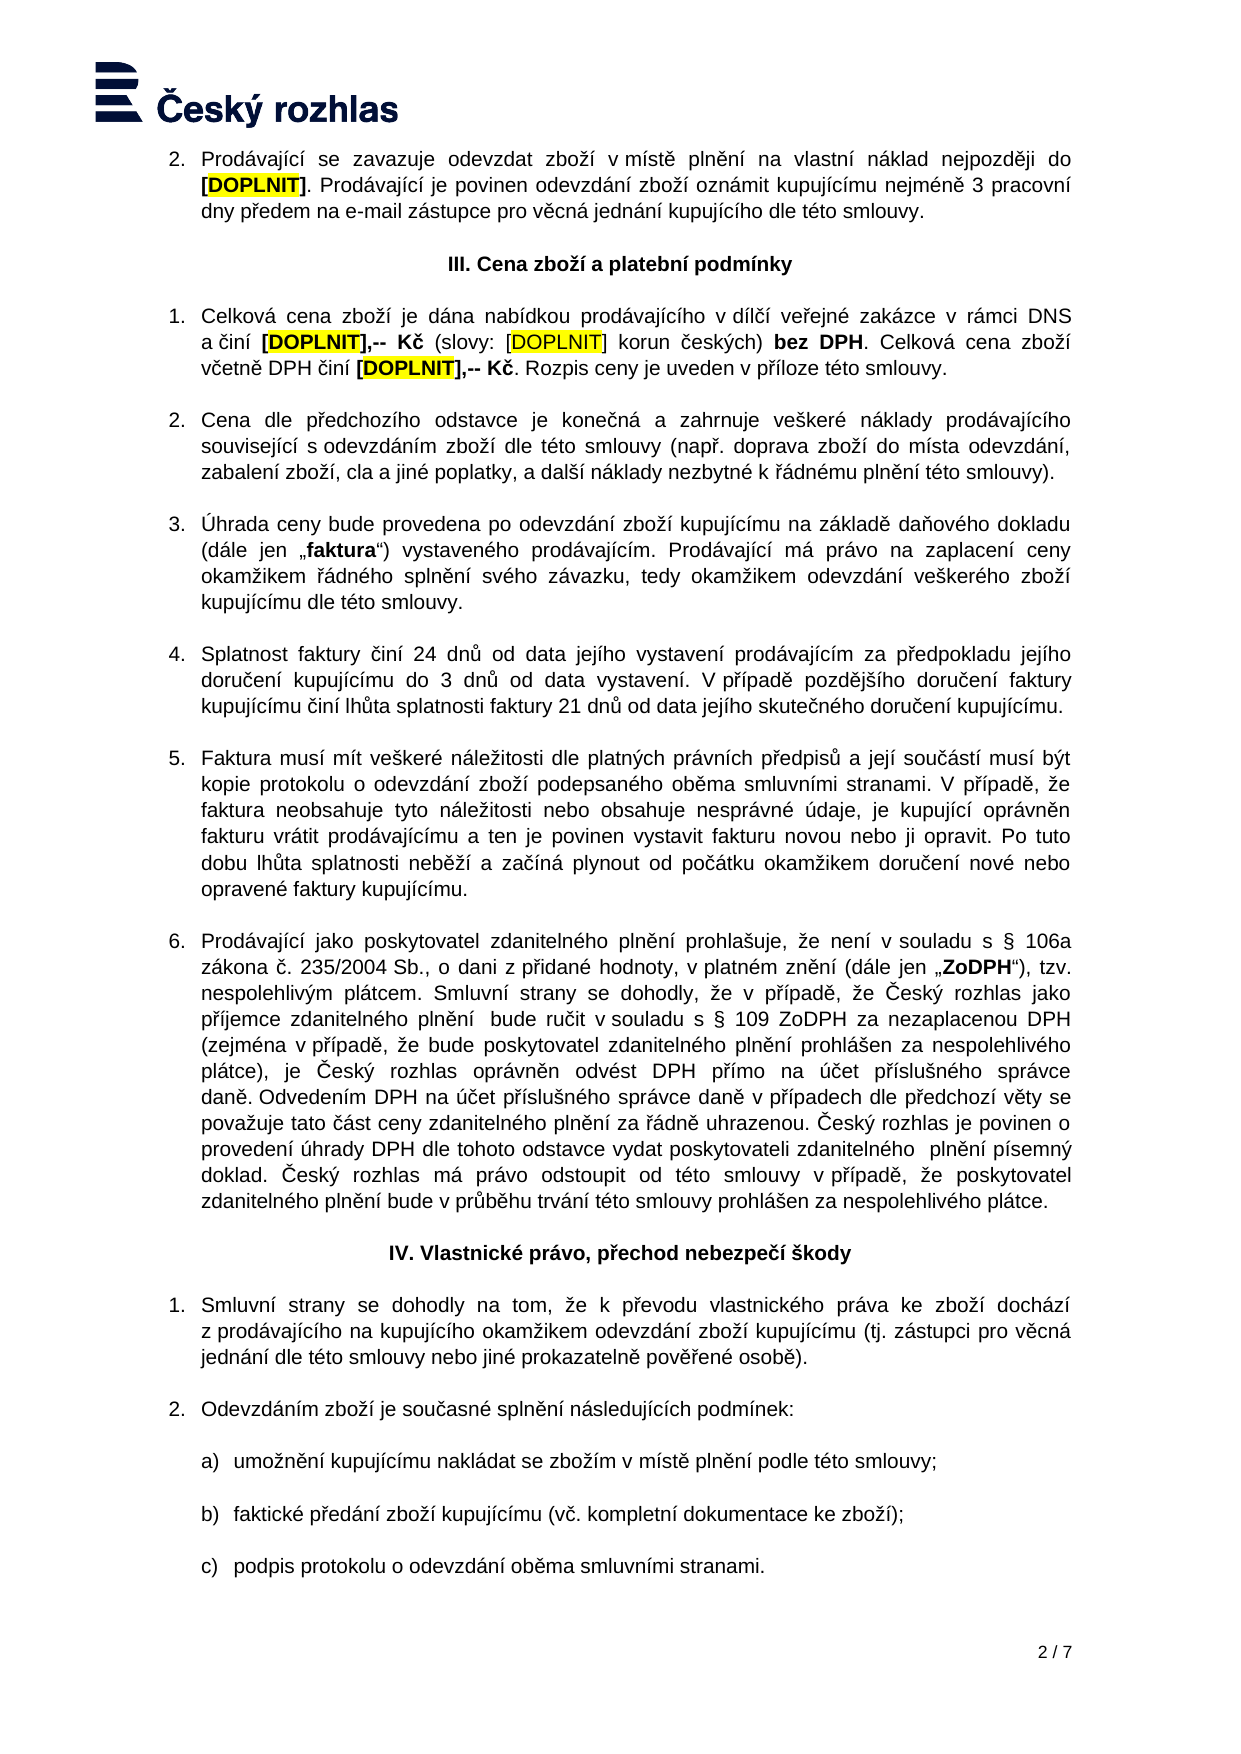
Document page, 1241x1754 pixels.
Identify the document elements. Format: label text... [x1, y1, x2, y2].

subtitle Cena zboží a platební podmínky [168, 250, 1072, 276]
list Faktura musí mít veškeré náležitosti dle platných právních předpisů a její součástí musí být kopie protokolu o odevzdání zboží podepsaného oběma smluvními stranami. V případě, že faktura neobsahuje tyto náležitosti nebo obsahuje nesprávné údaje, je kupující oprávněn fakturu vrátit prodávajícímu a ten je povinen vystavit fakturu novou nebo ji opravit. Po tuto dobu lhůta splatnosti neběží a začíná plynout od počátku okamžikem doručení nové nebo opravené faktury kupujícímu. [168, 745, 1072, 901]
list Splatnost faktury činí 24 dnů od data jejího vystavení prodávajícím za předpokladu jejího doručení kupujícímu do 3 dnů od data vystavení. V případě pozdějšího doručení faktury kupujícímu činí lhůta splatnosti faktury 21 dnů od data jejího skutečného doručení kupujícímu. [168, 641, 1072, 719]
list Smluvní strany se dohodly na tom, že k převodu vlastnického práva ke zboží dochází z prodávajícího na kupujícího okamžikem odevzdání zboží kupujícímu (tj. zástupci pro věcná jednání dle této smlouvy nebo jiné prokazatelně pověřené osobě). [168, 1292, 1072, 1370]
list faktické předání zboží kupujícímu (vč. kompletní dokumentace ke zboží); [201, 1500, 1072, 1526]
subtitle Vlastnické právo, přechod nebezpečí škody [168, 1240, 1072, 1266]
list Prodávající se zavazuje odevzdat zboží v místě plnění na vlastní náklad nejpozději do [DOPLNIT]. Prodávající je povinen odevzdání zboží oznámit kupujícímu nejméně 3 pracovní dny předem na e-mail zástupce pro věcná jednání kupujícího dle této smlouvy. [168, 146, 1072, 224]
list Cena dle předchozího odstavce je konečná a zahrnuje veškeré náklady prodávajícího související s odevzdáním zboží dle této smlouvy (např. doprava zboží do místa odevzdání, zabalení zboží, cla a jiné poplatky, a další náklady nezbytné k řádnému plnění této smlouvy). [168, 406, 1072, 484]
list podpis protokolu o odevzdání oběma smluvními stranami. [201, 1552, 1072, 1578]
list umožnění kupujícímu nakládat se zbožím v místě plnění podle této smlouvy; [201, 1448, 1072, 1474]
list Prodávající jako poskytovatel zdanitelného plnění prohlašuje, že není v souladu s § 106a zákona č. 235/2004 Sb., o dani z přidané hodnoty, v platném znění (dále jen „ZoDPH“), tzv. nespolehlivým plátcem. Smluvní strany se dohodly, že v případě, že Český rozhlas jako příjemce zdanitelného plnění bude ručit v souladu s § 109 ZoDPH za nezaplacenou DPH (zejména v případě, že bude poskytovatel zdanitelného plnění prohlášen za nespolehlivého plátce), je Český rozhlas oprávněn odvést DPH přímo na účet příslušného správce daně. Odvedením DPH na účet příslušného správce daně v případech dle předchozí věty se považuje tato část ceny zdanitelného plnění za řádně uhrazenou. Český rozhlas je povinen o provedení úhrady DPH dle tohoto odstavce vydat poskytovateli zdanitelného plnění písemný doklad. Český rozhlas má právo odstoupit od této smlouvy v případě, že poskytovatel zdanitelného plnění bude v průběhu trvání této smlouvy prohlášen za nespolehlivého plátce. [168, 927, 1072, 1214]
list Úhrada ceny bude provedena po odevzdání zboží kupujícímu na základě daňového dokladu (dále jen „faktura“) vystaveného prodávajícím. Prodávající má právo na zaplacení ceny okamžikem řádného splnění svého závazku, tedy okamžikem odevzdání veškerého zboží kupujícímu dle této smlouvy. [168, 511, 1072, 615]
list Odevzdáním zboží je současné splnění následujících podmínek: [168, 1396, 1072, 1422]
list Celková cena zboží je dána nabídkou prodávajícího v dílčí veřejné zakázce v rámci DNS a činí [DOPLNIT],-- Kč (slovy: [DOPLNIT] korun českých) bez DPH. Celková cena zboží včetně DPH činí [DOPLNIT],-- Kč. Rozpis ceny je uveden v příloze této smlouvy. [168, 302, 1072, 380]
picture [95, 62, 398, 128]
